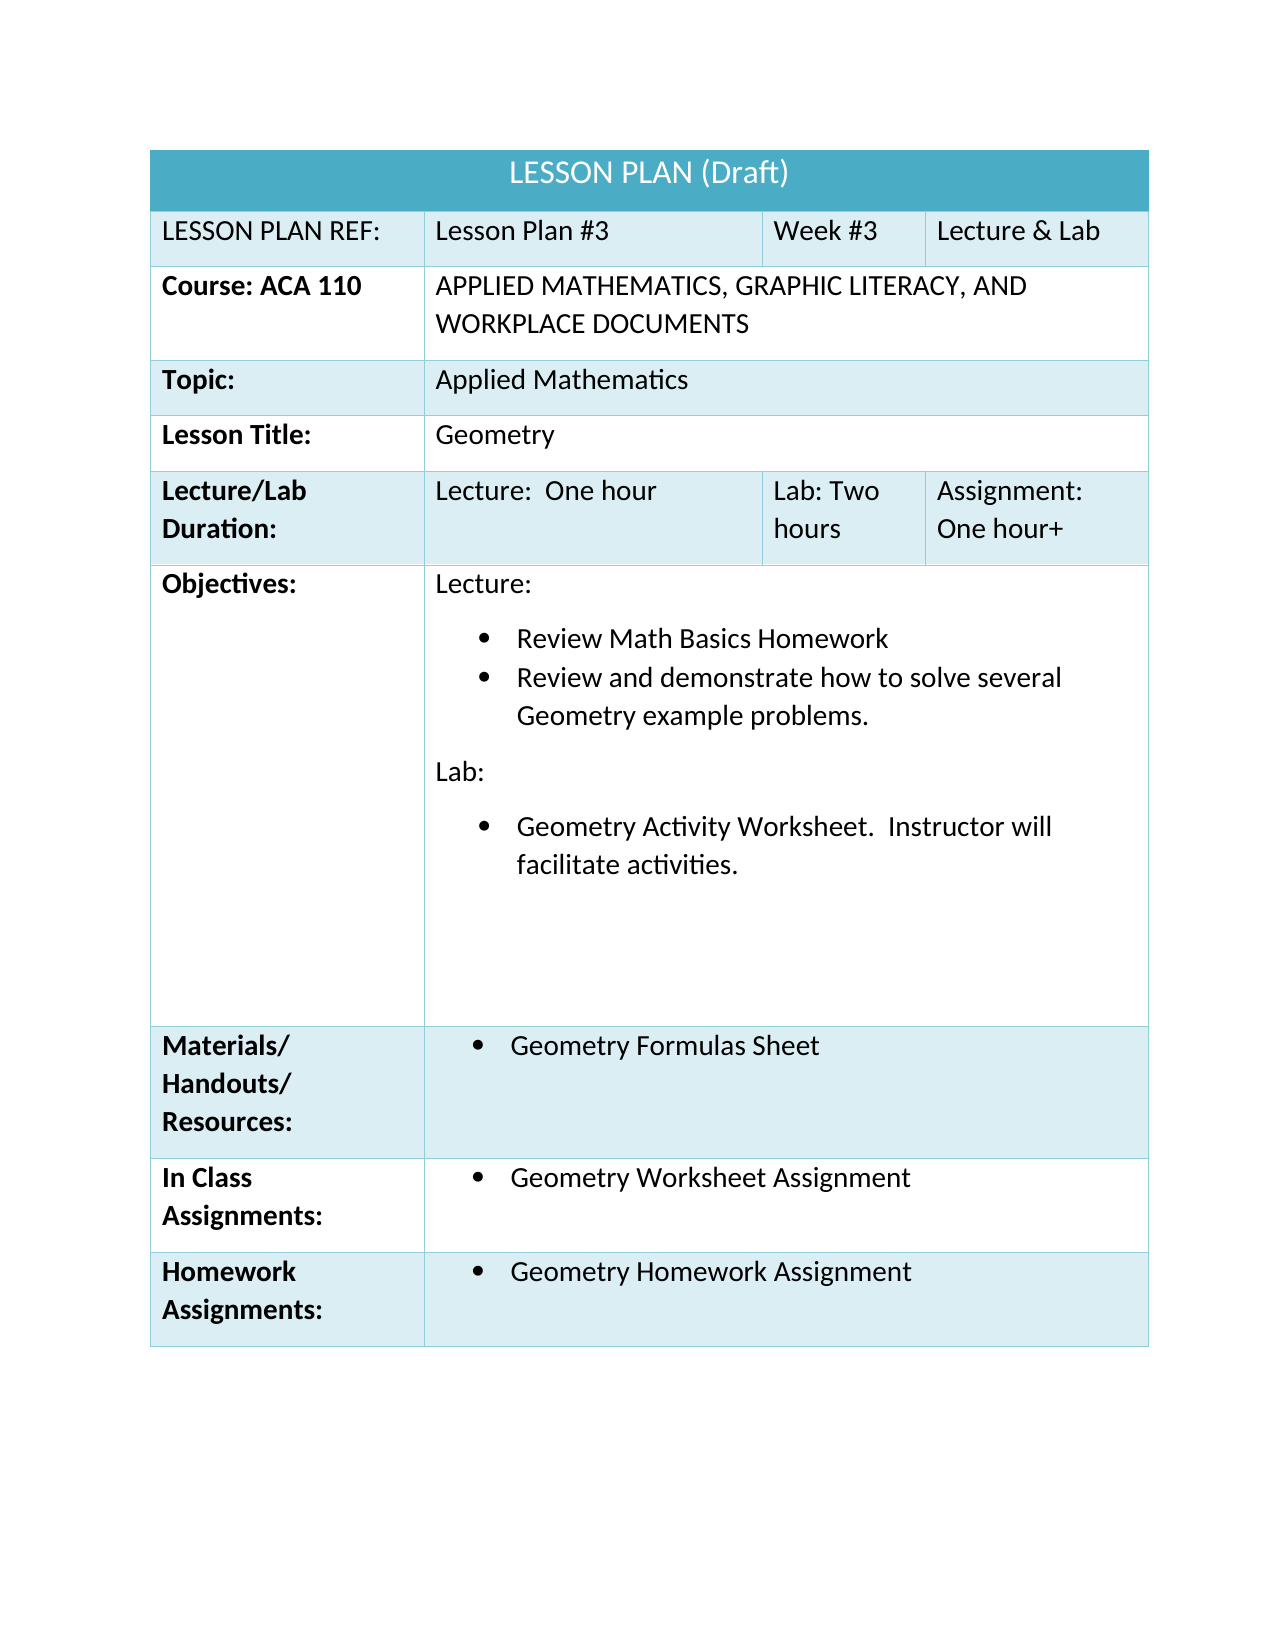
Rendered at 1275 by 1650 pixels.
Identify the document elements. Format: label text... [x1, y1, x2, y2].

table_cell In Class Assignments: [151, 1159, 424, 1252]
table_cell Lesson Title: [151, 416, 424, 471]
table_cell Applied Mathematics [425, 361, 1148, 415]
table_cell Geometry Worksheet Assignment [425, 1159, 1148, 1252]
table_cell LESSON PLAN REF: [151, 212, 424, 266]
table_cell Materials/Handouts/Resources: [151, 1027, 424, 1158]
table_cell Lecture: Review Math Basics Homework Review and demonstrate how to solve several Geometry example problems. Lab: Geometry Activity Worksheet. Instructor will facilitate activities. [425, 566, 1148, 1026]
table_header LESSON PLAN (Draft) [151, 151, 1148, 211]
table_cell Week #3 [763, 212, 925, 266]
table_cell Geometry Formulas Sheet [425, 1027, 1148, 1158]
table_cell Lab: Two hours [763, 472, 925, 564]
table_cell APPLIED MATHEMATICS, GRAPHIC LITERACY, AND WORKPLACE DOCUMENTS [425, 267, 1148, 360]
table_cell Assignment: One hour+ [926, 472, 1148, 564]
table_cell Course: ACA 110 [151, 267, 424, 360]
table_cell Lecture/Lab Duration: [151, 472, 424, 564]
table_cell Geometry [425, 416, 1148, 471]
table_cell Lecture & Lab [926, 212, 1148, 266]
table_cell Lecture: One hour [425, 472, 762, 564]
table_cell Topic: [151, 361, 424, 415]
table_cell Objectives: [151, 566, 424, 1026]
table_cell Geometry Homework Assignment [425, 1253, 1148, 1346]
table_cell Homework Assignments: [151, 1253, 424, 1346]
table_cell Lesson Plan #3 [425, 212, 762, 266]
